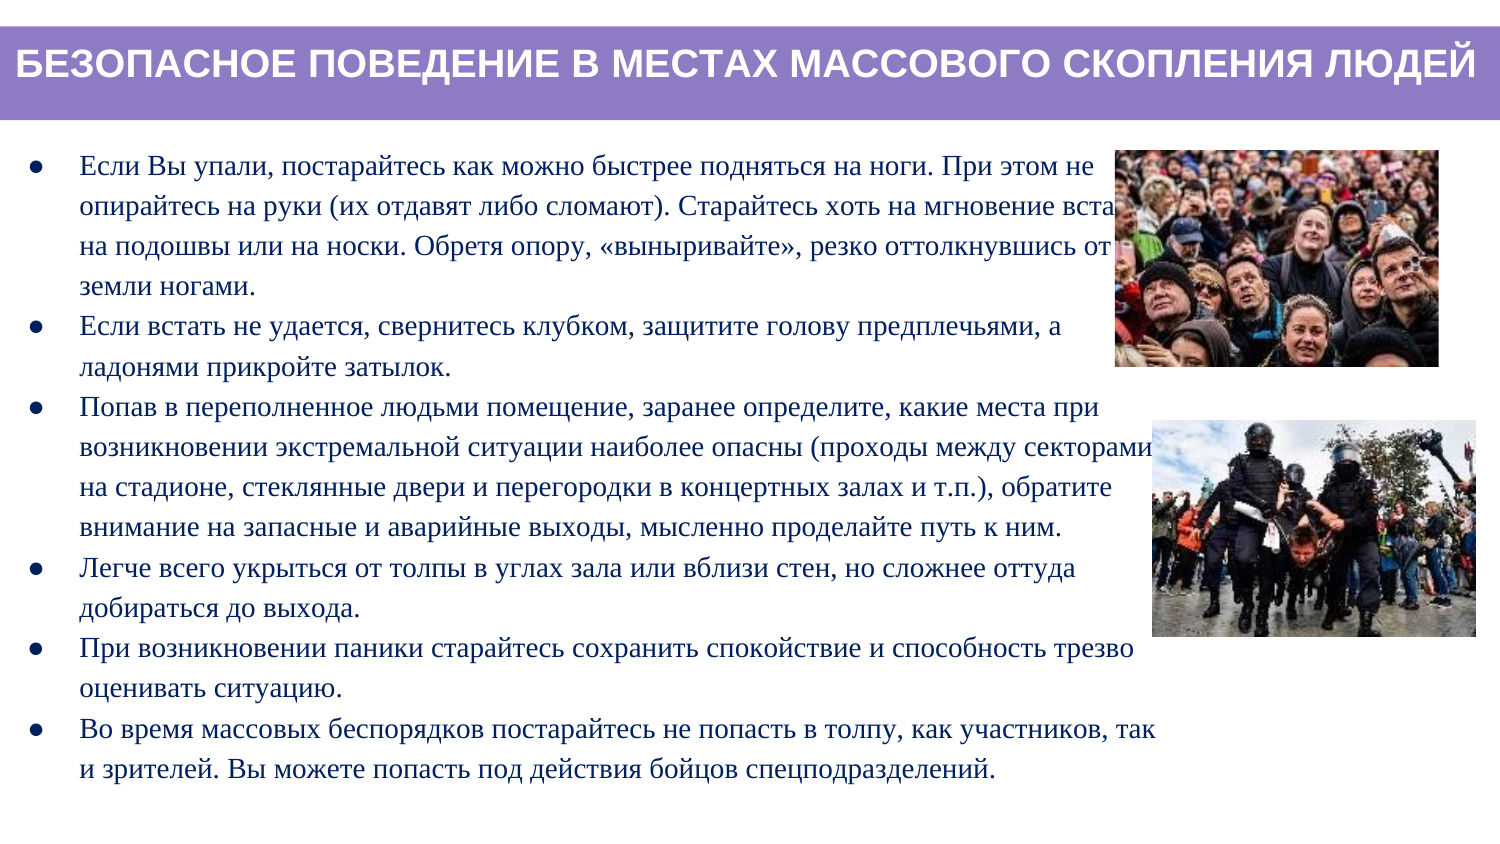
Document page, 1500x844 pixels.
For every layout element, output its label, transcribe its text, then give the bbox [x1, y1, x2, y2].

list Попав в переполненное людьми помещение, заранее определите, какие места при возникновении экстремальной ситуации наиболее опасны (проходы между секторами на стадионе, стеклянные двери и перегородки в концертных залах и т.п.), обратите внимание на запасные и аварийные выходы, мысленно проделайте путь к ним. [27, 389, 1154, 543]
list Если Вы упали, постарайтесь как можно быстрее подняться на ноги. При этом не опирайтесь на руки (их отдавят либо сломают). Старайтесь хоть на мгновение встать на подошвы или на носки. Обретя опору, «выныривайте», резко оттолкнувшись от земли ногами. [27, 148, 1142, 302]
picture [1152, 420, 1476, 637]
list Во время массовых беспорядков постарайтесь не попасть в толпу, как участников, так и зрителей. Вы можете попасть под действия бойцов спецподразделений. [27, 711, 1157, 784]
list При возникновении паники старайтесь сохранить спокойствие и способность трезво [27, 630, 1500, 664]
text оценивать ситуацию. [79, 671, 1500, 704]
picture [1114, 150, 1439, 367]
list Легче всего укрыться от толпы в углах зала или вблизи стен, но сложнее оттуда добираться до выхода. [27, 550, 1077, 623]
list Если встать не удается, свернитесь клубком, защитите голову предплечьями, а ладонями прикройте затылок. [27, 308, 1063, 382]
